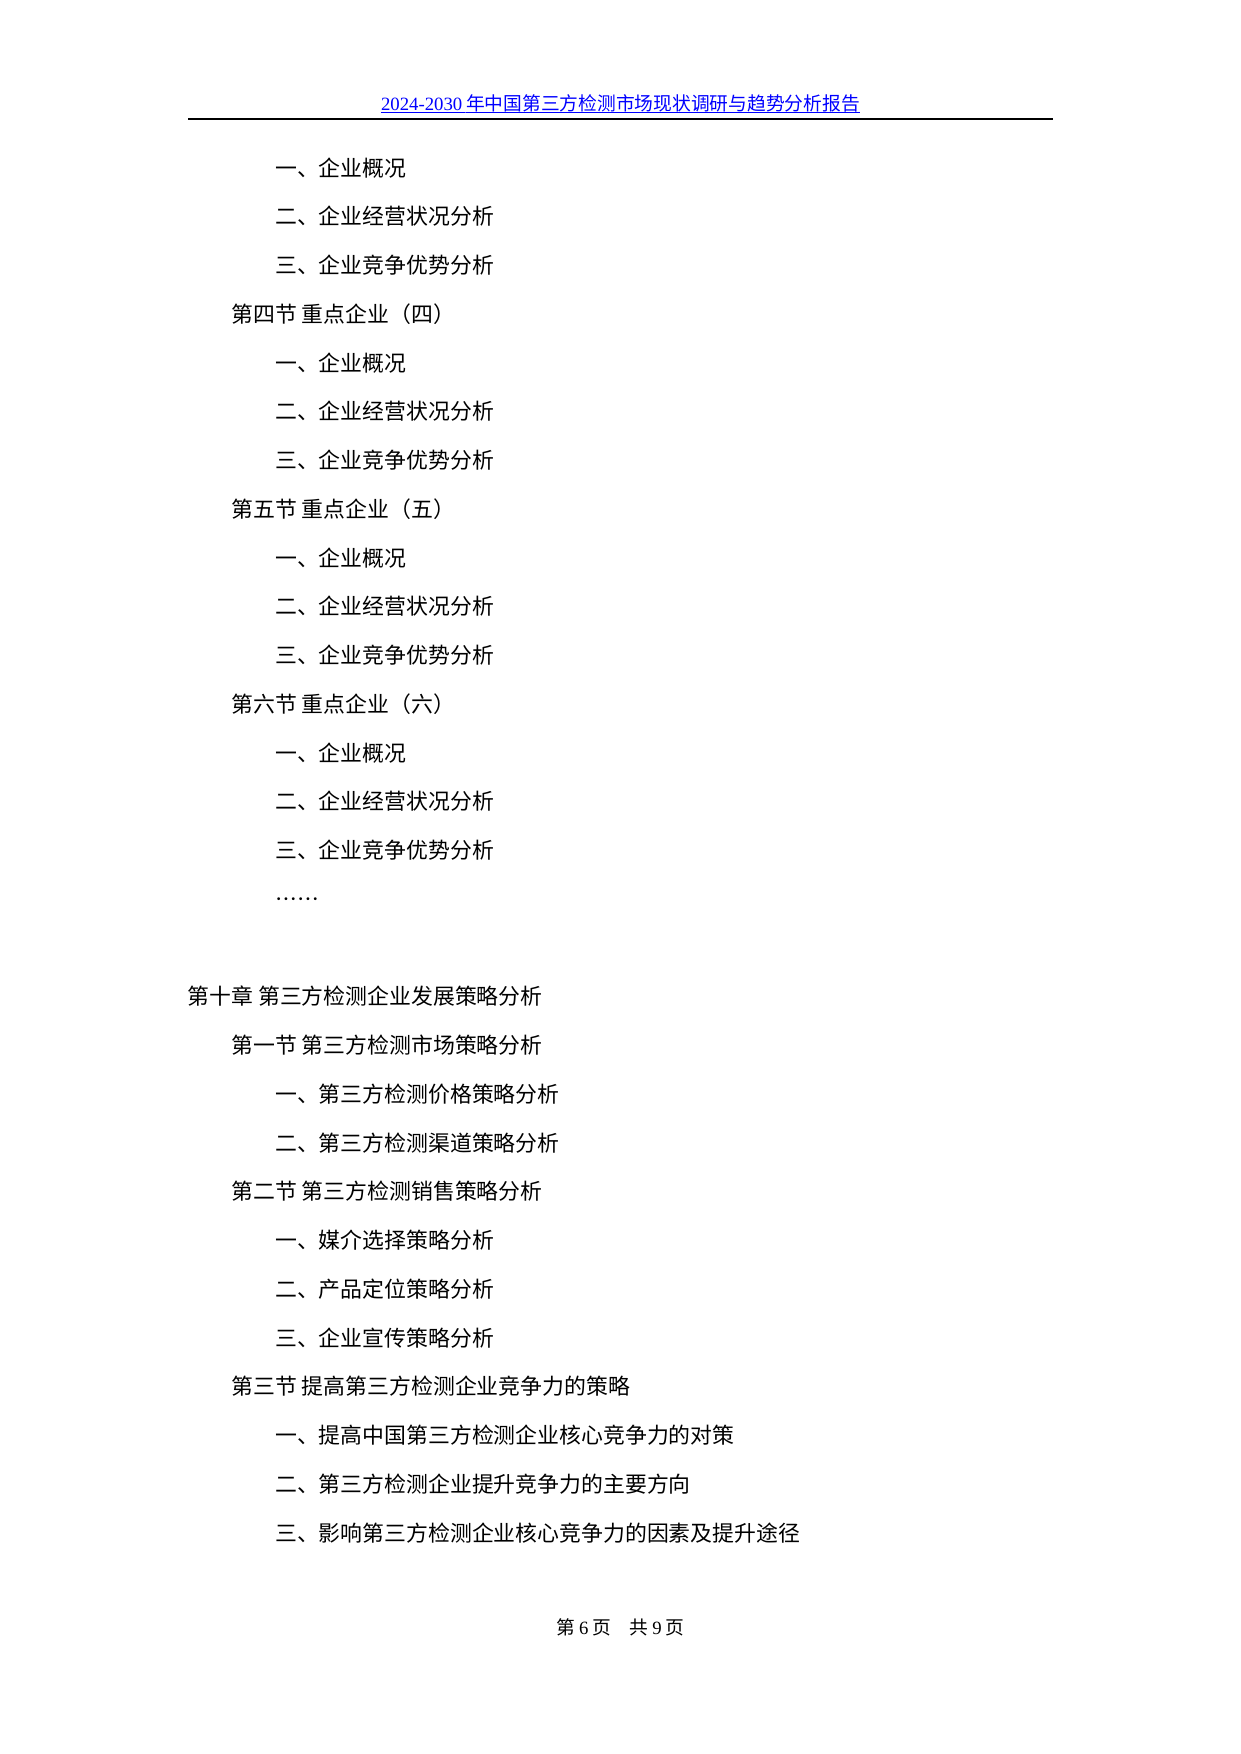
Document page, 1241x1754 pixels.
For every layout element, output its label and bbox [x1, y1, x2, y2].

text [187, 150, 1053, 1548]
